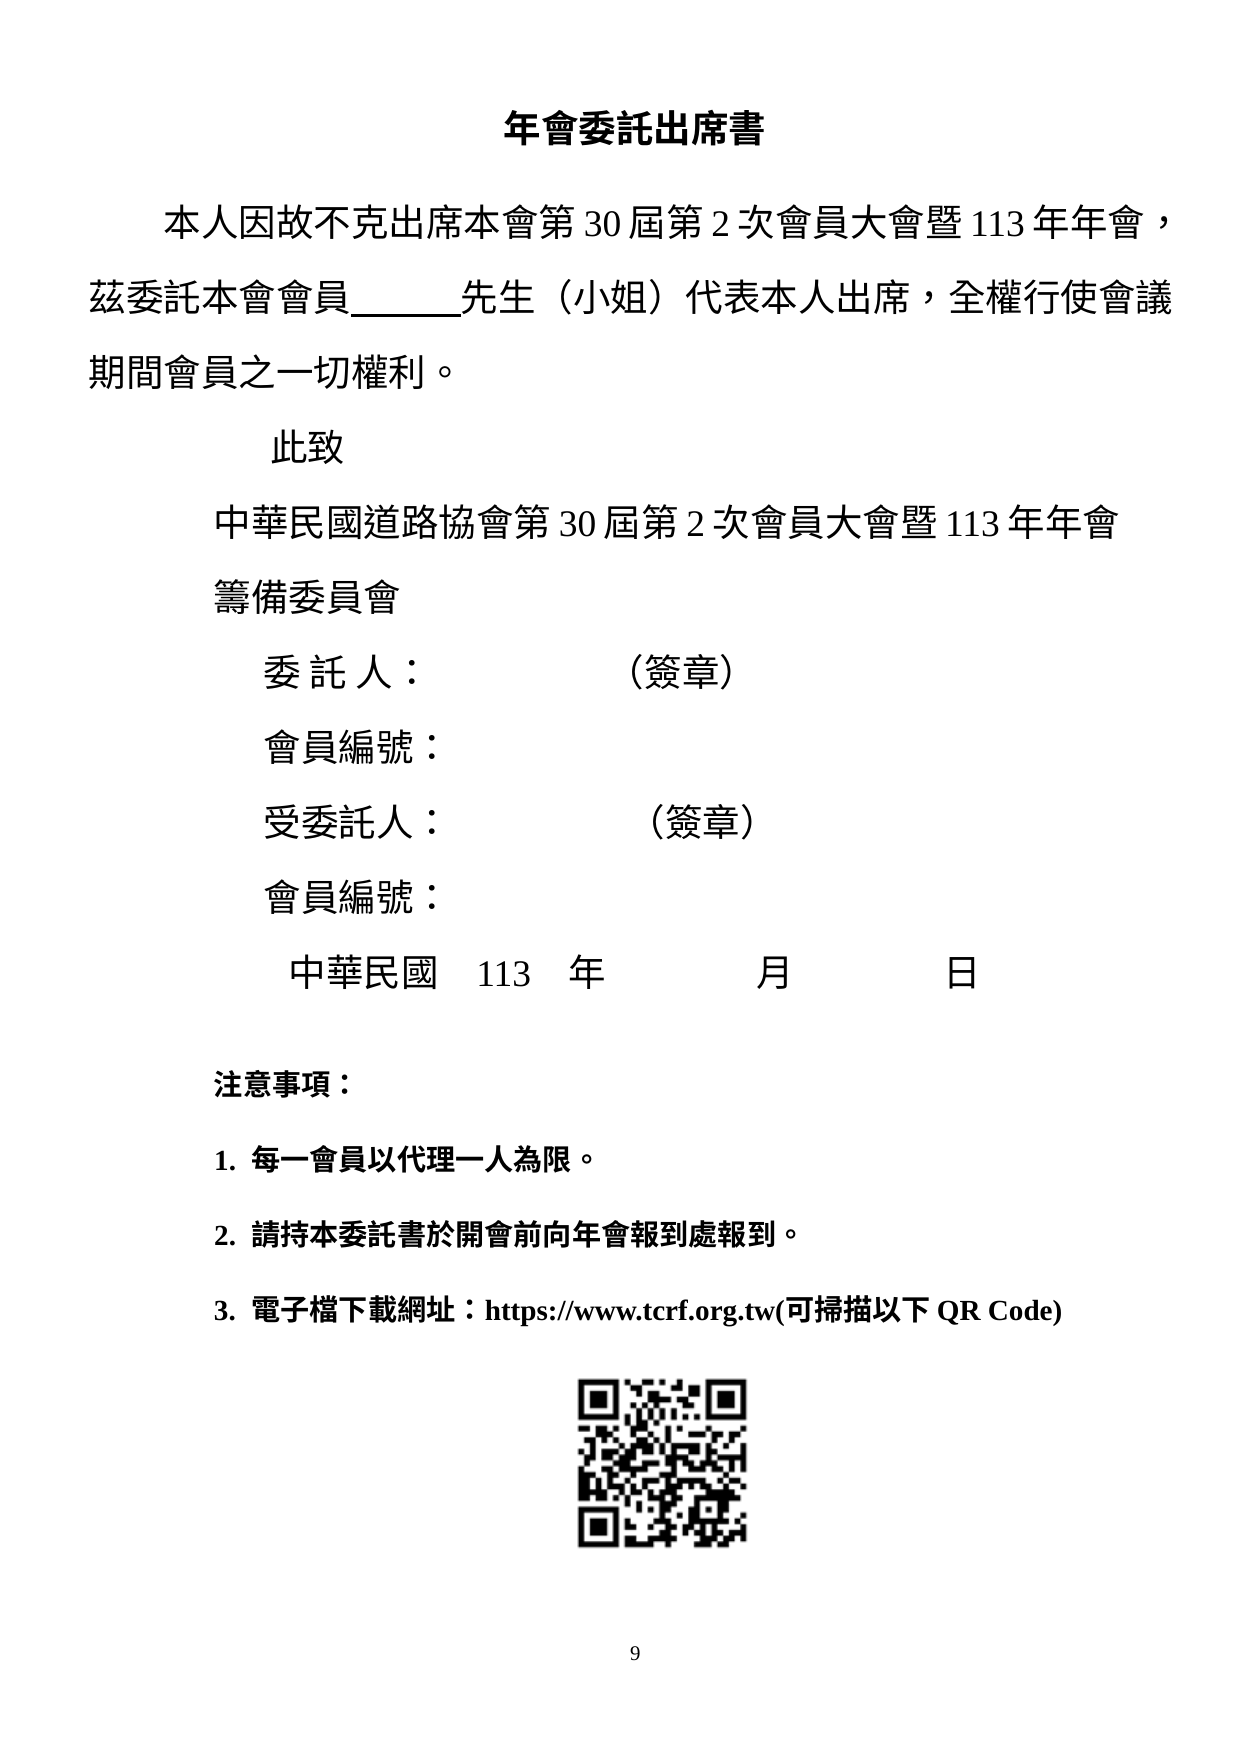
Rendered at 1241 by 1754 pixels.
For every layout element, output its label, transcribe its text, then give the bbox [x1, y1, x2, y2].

text 此致 [214, 407, 1181, 482]
picture [572, 1373, 750, 1551]
text 會員編號： [264, 707, 1181, 782]
text 中華民國 113 年 月 日 [139, 932, 1131, 1007]
text 會員編號： [264, 857, 1181, 932]
text 委 託 人： （簽章） [264, 632, 1181, 707]
list 電子檔下載網址：https://www.tcrf.org.tw(可掃描以下QR Code) [214, 1270, 1181, 1345]
list 請持本委託書於開會前向年會報到處報到。 [214, 1195, 1181, 1270]
text 中華民國道路協會第30屆第2次會員大會暨113年年會 [214, 482, 1181, 557]
text 注意事項： [214, 1045, 1181, 1120]
text 受委託人： （簽章） [264, 782, 1181, 857]
list 每一會員以代理一人為限。 [214, 1120, 1181, 1195]
text 年會委託出席書 [89, 89, 1181, 164]
text 籌備委員會 [214, 557, 1181, 632]
text 本人因故不克出席本會第30屆第2次會員大會暨113年年會，茲委託本會會員 先生（小姐）代表本人出席，全權行使會議期間會員之一切權利。 [89, 182, 1181, 407]
